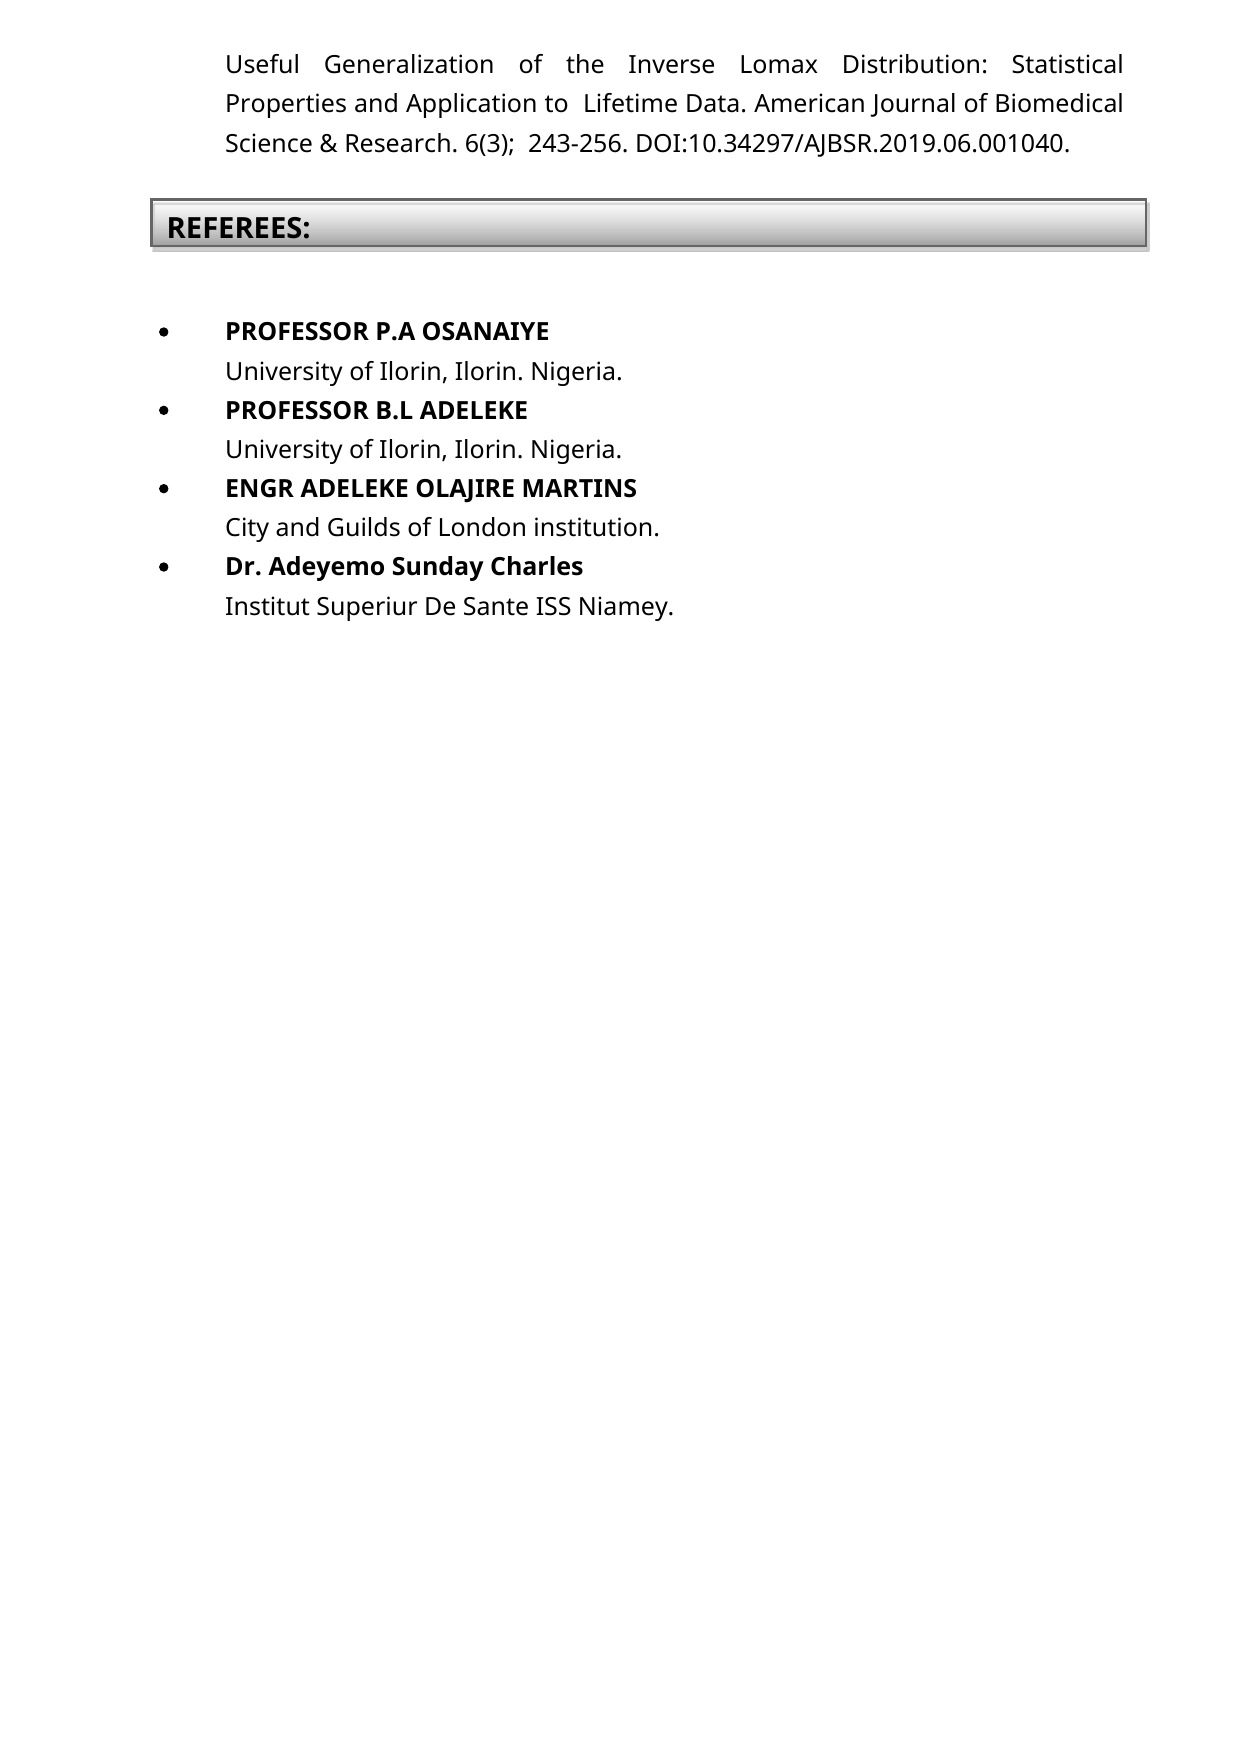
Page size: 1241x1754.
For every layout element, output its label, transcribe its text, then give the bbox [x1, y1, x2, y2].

text City and Guilds of London institution. [225, 510, 1125, 544]
list Dr. Adeyemo Sunday Charles [159, 549, 1125, 583]
list PROFESSOR B.L ADELEKE [159, 392, 1125, 426]
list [159, 47, 1125, 159]
text University of Ilorin, Ilorin. Nigeria. [159, 353, 1125, 387]
text University of Ilorin, Ilorin. Nigeria. [225, 432, 1125, 466]
text Institut Superiur De Sante ISS Niamey. [159, 588, 1125, 622]
list ENGR ADELEKE OLAJIRE MARTINS [159, 471, 1125, 505]
list PROFESSOR P.A OSANAIYE [159, 314, 1125, 348]
